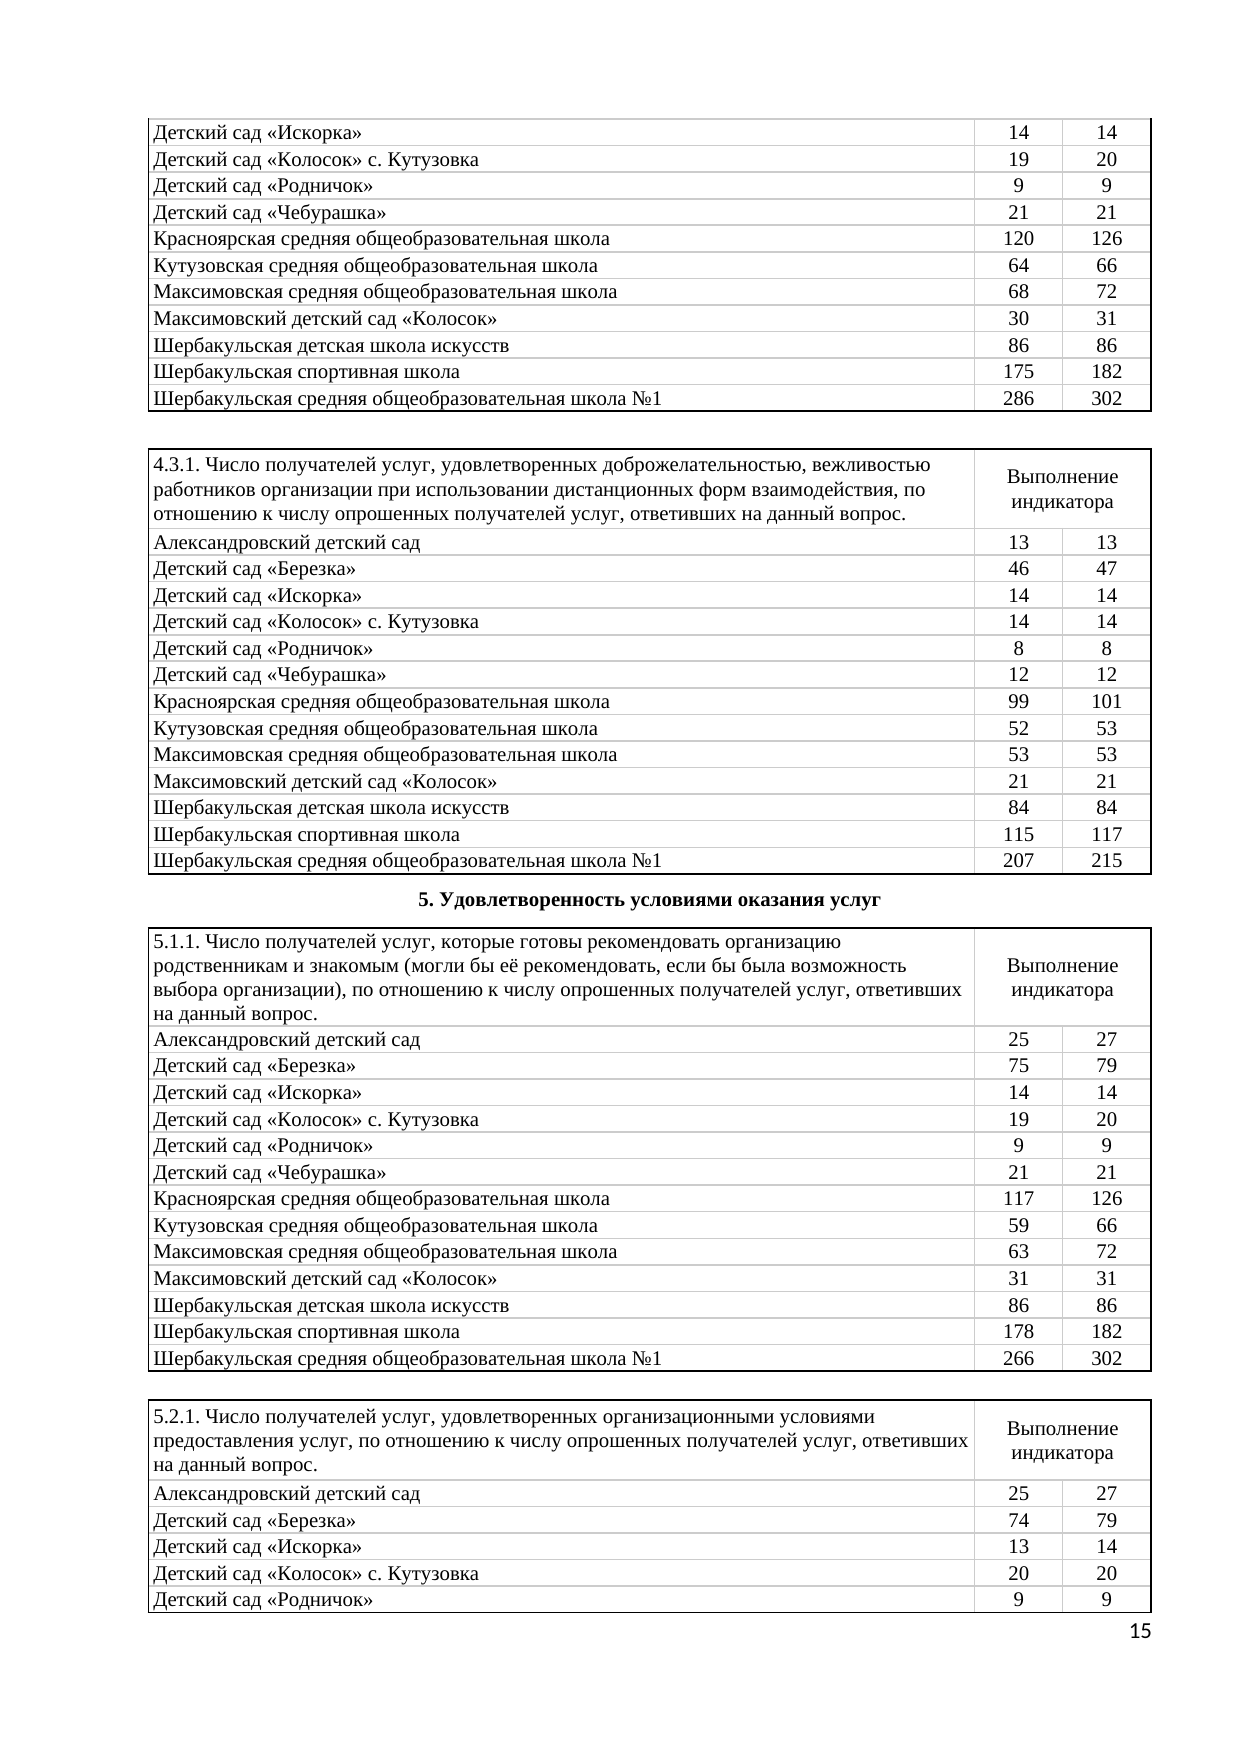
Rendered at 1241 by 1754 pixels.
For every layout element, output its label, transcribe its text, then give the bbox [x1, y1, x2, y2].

table_cell Шербакульская детская школа искусств [149, 1292, 974, 1317]
table_cell 14 [975, 120, 1062, 145]
table_cell 120 [975, 226, 1062, 251]
table_cell 302 [1063, 1345, 1150, 1370]
table_cell 20 [1063, 146, 1150, 171]
table_cell 215 [1063, 848, 1150, 873]
table_cell 101 [1063, 689, 1150, 713]
table_cell 21 [1063, 1159, 1150, 1184]
table_cell 21 [1063, 768, 1150, 793]
table_cell Максимовский детский сад «Колосок» [149, 768, 974, 793]
table_cell 53 [975, 742, 1062, 767]
table_cell 30 [975, 306, 1062, 331]
text 5. Удовлетворенность условиями оказания услуг [148, 887, 1152, 911]
table_cell 72 [1063, 279, 1150, 304]
table_cell 14 [975, 609, 1062, 634]
table_cell Детский сад «Искорка» [149, 120, 974, 145]
table_cell 9 [1063, 1133, 1150, 1158]
table_cell Детский сад «Колосок» с. Кутузовка [149, 1560, 974, 1585]
table_cell Максимовская средняя общеобразовательная школа [149, 1239, 974, 1264]
table_cell 66 [1063, 253, 1150, 277]
table_cell 182 [1063, 359, 1150, 384]
table_cell 79 [1063, 1507, 1150, 1532]
table_cell 266 [975, 1345, 1062, 1370]
table_cell 12 [975, 662, 1062, 687]
table_cell 14 [1063, 1534, 1150, 1559]
table_cell 9 [1063, 173, 1150, 198]
table_cell Детский сад «Искорка» [149, 1080, 974, 1104]
table_cell Максимовская средняя общеобразовательная школа [149, 279, 974, 304]
table_cell 21 [975, 1159, 1062, 1184]
table_cell Детский сад «Чебурашка» [149, 662, 974, 687]
table_cell Детский сад «Колосок» с. Кутузовка [149, 1106, 974, 1131]
table_cell 182 [1063, 1319, 1150, 1344]
table_cell 117 [1063, 821, 1150, 846]
table_cell 207 [975, 848, 1062, 873]
table_cell 84 [1063, 795, 1150, 820]
table_cell Детский сад «Родничок» [149, 1133, 974, 1158]
table_cell 66 [1063, 1212, 1150, 1237]
table_cell Шербакульская спортивная школа [149, 821, 974, 846]
table_cell 27 [1063, 1027, 1150, 1051]
table_cell Красноярская средняя общеобразовательная школа [149, 689, 974, 713]
table_cell 117 [975, 1186, 1062, 1211]
table_cell Шербакульская детская школа искусств [149, 332, 974, 357]
table_cell Детский сад «Чебурашка» [149, 1159, 974, 1184]
table_cell Детский сад «Колосок» с. Кутузовка [149, 609, 974, 634]
table_cell 14 [1063, 120, 1150, 145]
table_header 4.3.1. Число получателей услуг, удовлетворенных доброжелательностью, вежливостью работников организации при использовании дистанционных форм взаимодействия, по отношению к числу опрошенных получателей услуг, ответивших на данный вопрос. [149, 450, 974, 528]
table_cell 14 [1063, 582, 1150, 607]
table_cell 115 [975, 821, 1062, 846]
table_cell 47 [1063, 556, 1150, 581]
table_cell Максимовский детский сад «Колосок» [149, 306, 974, 331]
table_cell 86 [1063, 332, 1150, 357]
table_cell 9 [1063, 1587, 1150, 1612]
table_cell 286 [975, 385, 1062, 410]
table_cell 12 [1063, 662, 1150, 687]
table_cell Шербакульская средняя общеобразовательная школа №1 [149, 385, 974, 410]
table_cell 9 [975, 1587, 1062, 1612]
table_cell 20 [1063, 1106, 1150, 1131]
table_cell 126 [1063, 226, 1150, 251]
table_cell 21 [975, 768, 1062, 793]
table_cell Детский сад «Березка» [149, 1507, 974, 1532]
table_cell 79 [1063, 1053, 1150, 1078]
table_cell 13 [975, 529, 1062, 554]
table_cell 14 [975, 1080, 1062, 1104]
table_cell 9 [975, 173, 1062, 198]
table_cell 13 [1063, 529, 1150, 554]
table_header 5.1.1. Число получателей услуг, которые готовы рекомендовать организацию родственникам и знакомым (могли бы её рекомендовать, если бы была возможность выбора организации), по отношению к числу опрошенных получателей услуг, ответивших на данный вопрос. [149, 929, 974, 1025]
table_cell 68 [975, 279, 1062, 304]
table_cell 14 [1063, 609, 1150, 634]
table_cell Александровский детский сад [149, 1481, 974, 1506]
table_cell 84 [975, 795, 1062, 820]
table_cell Максимовский детский сад «Колосок» [149, 1266, 974, 1291]
table_cell 52 [975, 715, 1062, 740]
table_cell 9 [975, 1133, 1062, 1158]
table_cell 64 [975, 253, 1062, 277]
table_cell 20 [1063, 1560, 1150, 1585]
table_cell 46 [975, 556, 1062, 581]
table_cell 86 [975, 1292, 1062, 1317]
table_cell 21 [975, 200, 1062, 224]
table_cell 178 [975, 1319, 1062, 1344]
table_cell 63 [975, 1239, 1062, 1264]
table_cell Шербакульская спортивная школа [149, 359, 974, 384]
table_cell Максимовская средняя общеобразовательная школа [149, 742, 974, 767]
table_cell 19 [975, 146, 1062, 171]
table_cell 14 [1063, 1080, 1150, 1104]
table_cell 86 [1063, 1292, 1150, 1317]
table_header 5.2.1. Число получателей услуг, удовлетворенных организационными условиями предоставления услуг, по отношению к числу опрошенных получателей услуг, ответивших на данный вопрос. [149, 1401, 974, 1479]
table_cell 25 [975, 1481, 1062, 1506]
table_cell Детский сад «Родничок» [149, 1587, 974, 1612]
table_cell 302 [1063, 385, 1150, 410]
table_cell 27 [1063, 1481, 1150, 1506]
table_cell Шербакульская детская школа искусств [149, 795, 974, 820]
table_cell 126 [1063, 1186, 1150, 1211]
table_cell 75 [975, 1053, 1062, 1078]
table_cell Детский сад «Родничок» [149, 173, 974, 198]
table_cell 8 [975, 636, 1062, 660]
table_cell 86 [975, 332, 1062, 357]
table_cell 31 [975, 1266, 1062, 1291]
table_cell Детский сад «Родничок» [149, 636, 974, 660]
table_cell 14 [975, 582, 1062, 607]
table_cell 31 [1063, 306, 1150, 331]
table_cell 8 [1063, 636, 1150, 660]
table_cell 99 [975, 689, 1062, 713]
table_cell Детский сад «Искорка» [149, 1534, 974, 1559]
table_cell 59 [975, 1212, 1062, 1237]
table_cell Красноярская средняя общеобразовательная школа [149, 1186, 974, 1211]
table_cell 175 [975, 359, 1062, 384]
table_cell Детский сад «Березка» [149, 556, 974, 581]
table_header Выполнение индикатора [975, 1401, 1150, 1479]
table_cell 53 [1063, 715, 1150, 740]
table_cell Александровский детский сад [149, 529, 974, 554]
table_cell 20 [975, 1560, 1062, 1585]
table_cell 72 [1063, 1239, 1150, 1264]
table_cell Красноярская средняя общеобразовательная школа [149, 226, 974, 251]
table_header Выполнение индикатора [975, 929, 1150, 1025]
table_cell 31 [1063, 1266, 1150, 1291]
table_cell Кутузовская средняя общеобразовательная школа [149, 253, 974, 277]
table_cell 13 [975, 1534, 1062, 1559]
table_cell Шербакульская средняя общеобразовательная школа №1 [149, 848, 974, 873]
table_cell Кутузовская средняя общеобразовательная школа [149, 715, 974, 740]
table_cell Александровский детский сад [149, 1027, 974, 1051]
table_cell 21 [1063, 200, 1150, 224]
table_header Выполнение индикатора [975, 450, 1150, 528]
table_cell Кутузовская средняя общеобразовательная школа [149, 1212, 974, 1237]
table_cell Шербакульская спортивная школа [149, 1319, 974, 1344]
table_cell Детский сад «Чебурашка» [149, 200, 974, 224]
table_cell 74 [975, 1507, 1062, 1532]
table_cell Детский сад «Искорка» [149, 582, 974, 607]
table_cell 19 [975, 1106, 1062, 1131]
table_cell Детский сад «Колосок» с. Кутузовка [149, 146, 974, 171]
table_cell Шербакульская средняя общеобразовательная школа №1 [149, 1345, 974, 1370]
table_cell Детский сад «Березка» [149, 1053, 974, 1078]
table_cell 53 [1063, 742, 1150, 767]
table_cell 25 [975, 1027, 1062, 1051]
